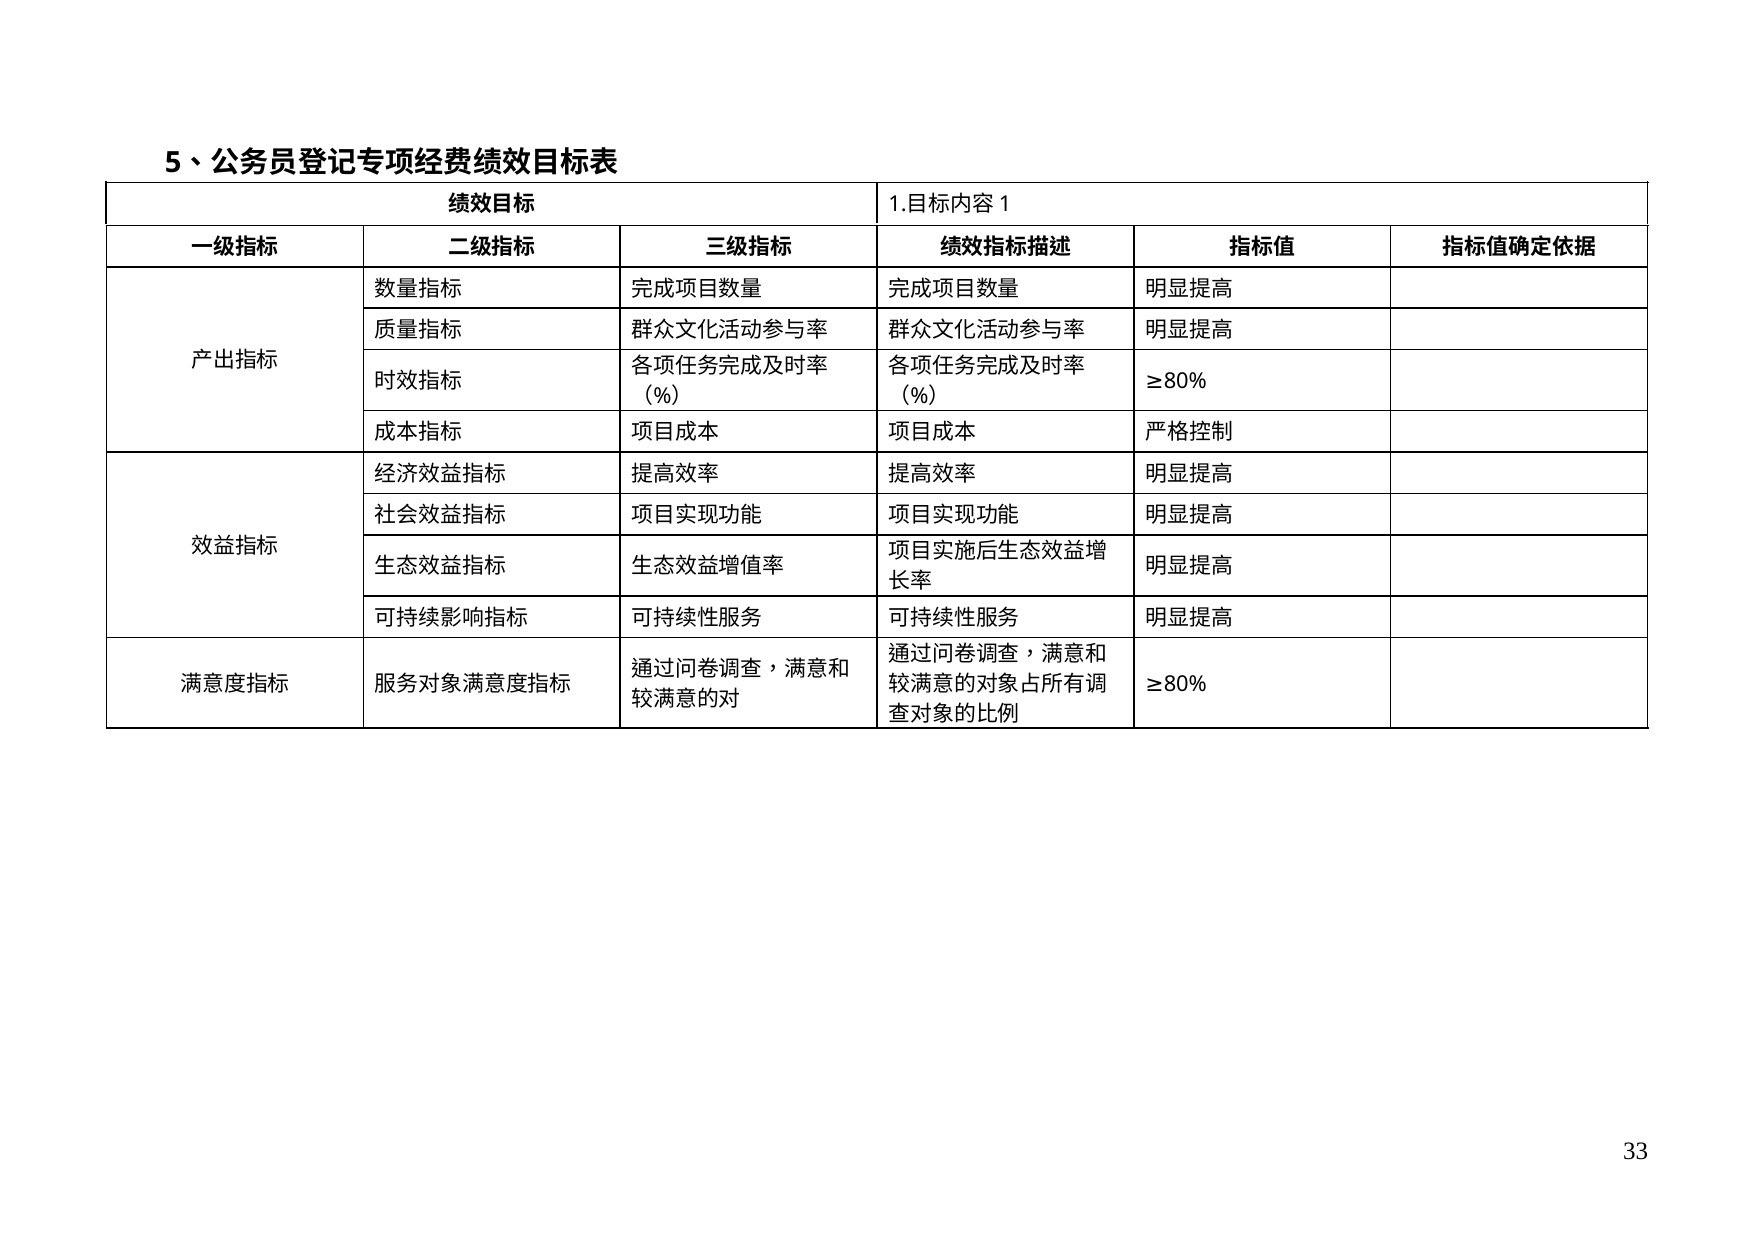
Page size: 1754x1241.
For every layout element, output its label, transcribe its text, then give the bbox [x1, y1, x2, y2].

table_cell 项目实现功能 [878, 494, 1133, 534]
table_cell [1391, 638, 1647, 727]
table_cell 明显提高 [1135, 309, 1390, 349]
table_cell [1391, 268, 1647, 307]
table_cell 群众文化活动参与率 [621, 309, 876, 349]
table_cell [1391, 494, 1647, 534]
table_cell 项目实施后生态效益增长率 [878, 536, 1133, 595]
table_cell 成本指标 [364, 411, 619, 451]
table_cell 效益指标 [107, 453, 363, 636]
table_cell 数量指标 [364, 268, 619, 307]
table_cell 提高效率 [878, 453, 1133, 492]
table_cell 严格控制 [1135, 411, 1390, 451]
table_cell 明显提高 [1135, 597, 1390, 636]
table_cell ≥80% [1135, 638, 1390, 727]
table_cell 生态效益增值率 [621, 536, 876, 595]
table_header 绩效指标描述 [878, 226, 1133, 266]
table_header 二级指标 [364, 226, 619, 266]
table_cell 项目实现功能 [621, 494, 876, 534]
table_cell 可持续性服务 [878, 597, 1133, 636]
table_cell 各项任务完成及时率（%） [878, 350, 1133, 410]
table_cell 经济效益指标 [364, 453, 619, 492]
table_cell [1391, 536, 1647, 595]
table_cell 质量指标 [364, 309, 619, 349]
table_cell [1391, 350, 1647, 410]
table_cell 时效指标 [364, 350, 619, 410]
table_cell 明显提高 [1135, 536, 1390, 595]
table_cell 完成项目数量 [621, 268, 876, 307]
table_cell ≥80% [1135, 350, 1390, 410]
table_cell 生态效益指标 [364, 536, 619, 595]
table_cell 提高效率 [621, 453, 876, 492]
table_cell 服务对象满意度指标 [364, 638, 619, 727]
table_cell 各项任务完成及时率（%） [621, 350, 876, 410]
table_cell 项目成本 [878, 411, 1133, 451]
text 5、公务员登记专项经费绩效目标表 [106, 142, 1648, 181]
table_cell 明显提高 [1135, 453, 1390, 492]
table_cell 群众文化活动参与率 [878, 309, 1133, 349]
table_header 绩效目标 [107, 183, 876, 223]
table_cell 明显提高 [1135, 268, 1390, 307]
table_header 1.目标内容1 [878, 183, 1647, 223]
table_cell 完成项目数量 [878, 268, 1133, 307]
table_header 三级指标 [621, 226, 876, 266]
table_cell 明显提高 [1135, 494, 1390, 534]
table_cell 满意度指标 [107, 638, 363, 727]
table_cell 可持续性服务 [621, 597, 876, 636]
table_cell 产出指标 [107, 268, 363, 451]
table_cell [1391, 453, 1647, 492]
table_cell 可持续影响指标 [364, 597, 619, 636]
table_cell [1391, 309, 1647, 349]
table_header 指标值确定依据 [1391, 226, 1647, 266]
table_cell 通过问卷调查，满意和较满意的对 [621, 638, 876, 727]
table_cell [1391, 411, 1647, 451]
table_cell 项目成本 [621, 411, 876, 451]
table_cell [1391, 597, 1647, 636]
table_header 指标值 [1135, 226, 1390, 266]
table_header 一级指标 [107, 226, 363, 266]
table_cell 通过问卷调查，满意和较满意的对象占所有调查对象的比例 [878, 638, 1133, 727]
table_cell 社会效益指标 [364, 494, 619, 534]
